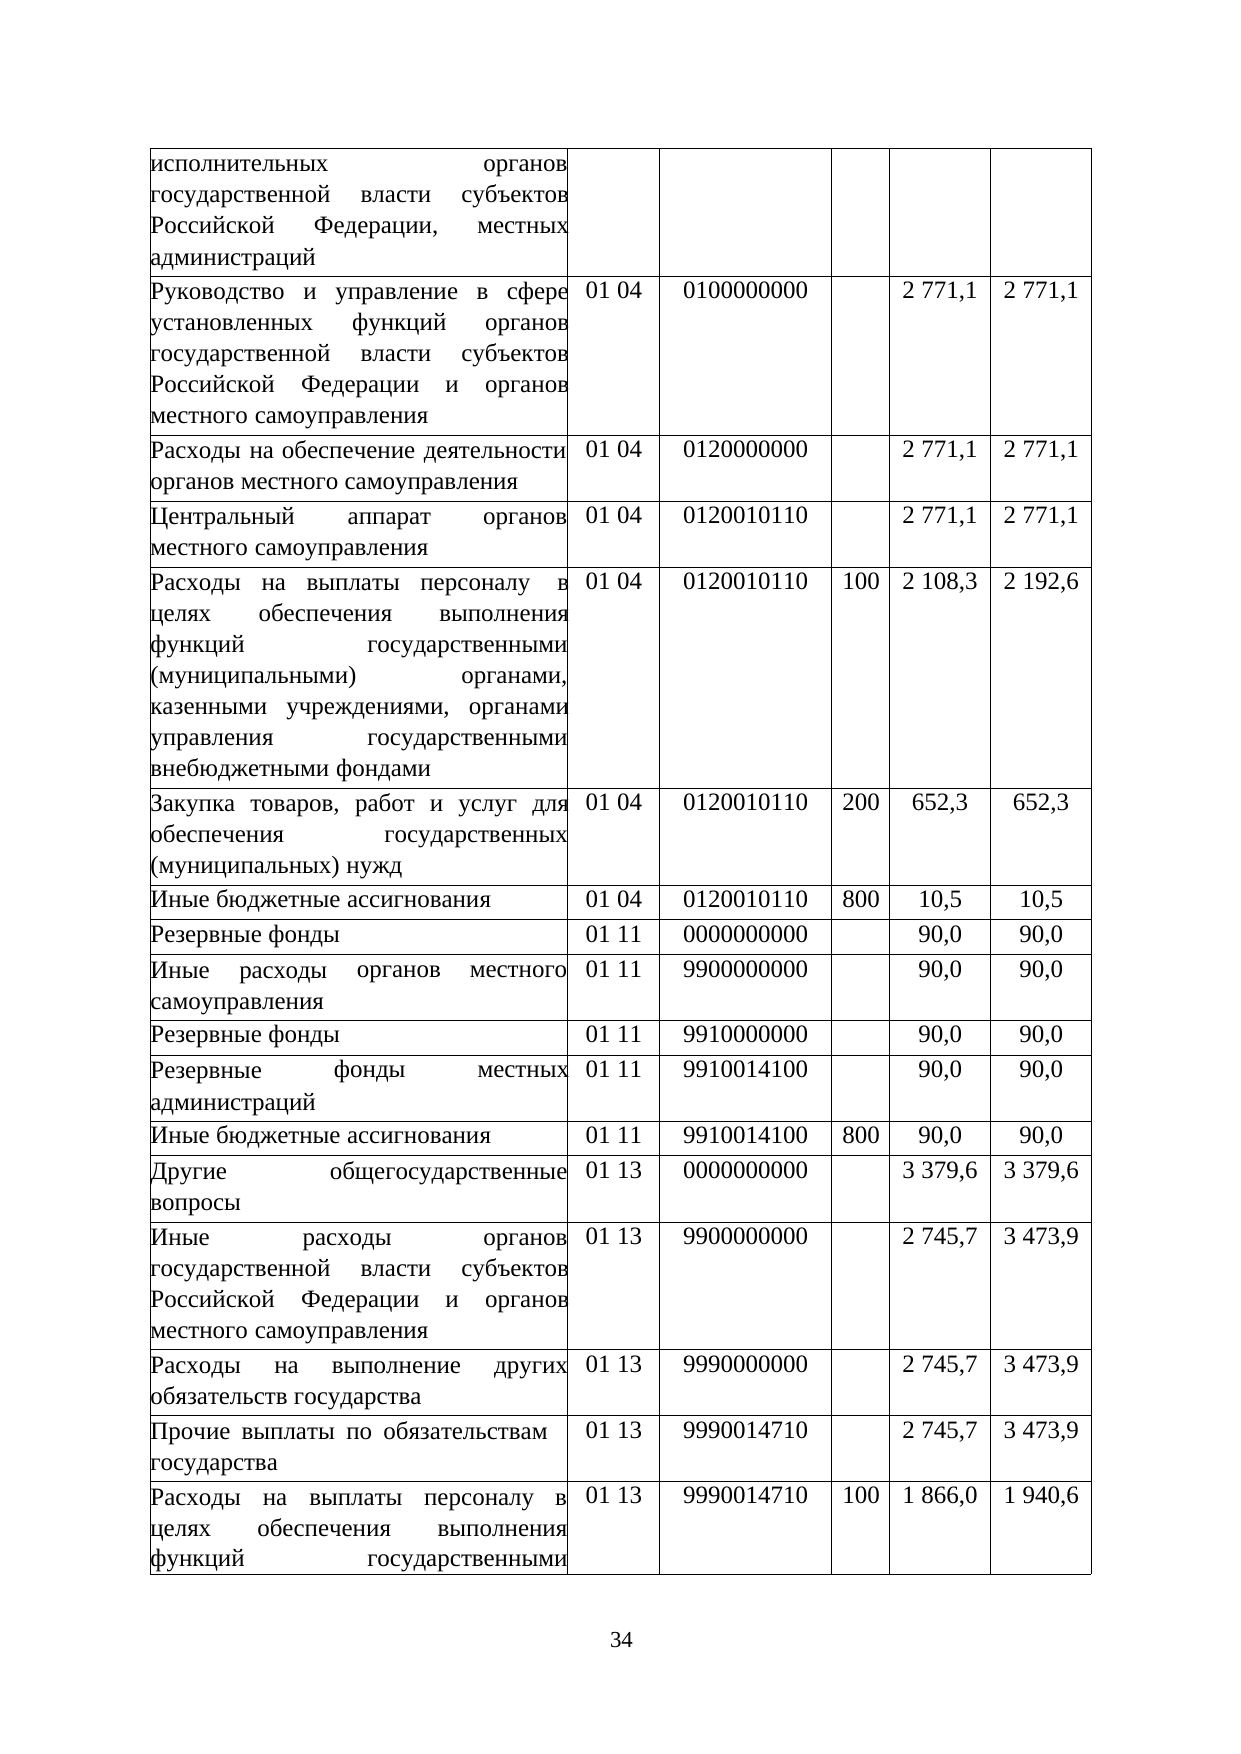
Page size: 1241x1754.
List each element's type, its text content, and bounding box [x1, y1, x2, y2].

table_cell 2 771,1 [890, 436, 990, 501]
table_cell 652,3 [991, 789, 1091, 885]
table_cell 90,0 [991, 920, 1091, 954]
table_cell Резервные фонды [151, 920, 567, 954]
table_cell 2 192,6 [991, 568, 1091, 788]
table_cell 3 379,6 [890, 1156, 990, 1221]
table_cell 200 [832, 789, 889, 885]
table_cell 2 771,1 [991, 436, 1091, 501]
table_cell 9900000000 [660, 1223, 831, 1349]
table_cell местного [455, 955, 567, 1020]
table_cell 90,0 [890, 955, 990, 1020]
table_cell Центральный аппарат органов местного самоуправления [151, 502, 567, 567]
table_cell 2 745,7 [890, 1416, 990, 1481]
table_cell 90,0 [890, 1021, 990, 1055]
table_cell 01 13 [568, 1482, 659, 1574]
table_cell 01 11 [568, 1122, 659, 1155]
table_cell 01 13 [568, 1350, 659, 1415]
table_cell 90,0 [991, 1021, 1091, 1055]
table_cell 9900000000 [660, 955, 831, 1020]
table_cell 2 745,7 [890, 1223, 990, 1349]
table_cell 90,0 [890, 920, 990, 954]
table_cell Резервные администраций [151, 1056, 331, 1121]
table_cell 9990014710 [660, 1482, 831, 1574]
table_cell 90,0 [991, 1056, 1091, 1121]
table_cell Расходы на выполнение других обязательств государства [151, 1350, 567, 1415]
table_cell 01 04 [568, 502, 659, 567]
table_cell 90,0 [890, 1056, 990, 1121]
table_cell 0000000000 [660, 1156, 831, 1221]
table_cell [832, 920, 889, 954]
table_header исполнительных органов государственной власти субъектов Российской Федерации, местных администраций [151, 149, 567, 276]
table_cell 800 [832, 886, 889, 919]
table_cell 01 11 [568, 920, 659, 954]
table_cell 0120010110 [660, 502, 831, 567]
table_cell [832, 955, 889, 1020]
table_cell 2 745,7 [890, 1350, 990, 1415]
table_cell 652,3 [890, 789, 990, 885]
table_cell 1 866,0 [890, 1482, 990, 1574]
table_header [832, 149, 889, 276]
table_cell 01 11 [568, 1021, 659, 1055]
table_cell Расходы на выплаты персоналу в целях обеспечения выполнения функций государственными [151, 1482, 567, 1574]
table_cell Другие общегосударственные вопросы [151, 1156, 567, 1221]
table_header [568, 149, 659, 276]
table_cell 90,0 [991, 1122, 1091, 1155]
table_cell 3 473,9 [991, 1223, 1091, 1349]
table_cell Прочие выплаты по обязательствам государства [151, 1416, 567, 1481]
table_cell Иные расходы органов государственной власти субъектов Российской Федерации и органов местного самоуправления [151, 1223, 567, 1349]
table_cell 3 379,6 [991, 1156, 1091, 1221]
table_cell [832, 1156, 889, 1221]
table_cell [832, 436, 889, 501]
table_cell 3 473,9 [991, 1350, 1091, 1415]
table_cell [832, 1223, 889, 1349]
table_cell 2 108,3 [890, 568, 990, 788]
table_cell фонды [331, 1056, 455, 1121]
table_cell 0100000000 [660, 277, 831, 435]
table_cell [832, 1056, 889, 1121]
table_cell [832, 502, 889, 567]
table_cell 2 771,1 [890, 502, 990, 567]
table_cell 01 11 [568, 1056, 659, 1121]
table_cell 0120010110 [660, 886, 831, 919]
table_cell 0120010110 [660, 568, 831, 788]
table_cell Иные бюджетные ассигнования [151, 1122, 567, 1155]
table_cell [832, 1021, 889, 1055]
table_cell 9990014710 [660, 1416, 831, 1481]
table_header [660, 149, 831, 276]
table_cell Иные расходы самоуправления [151, 955, 331, 1020]
table_cell местных [455, 1056, 567, 1121]
table_cell органов [331, 955, 455, 1020]
table_cell 3 473,9 [991, 1416, 1091, 1481]
table_cell Закупка товаров, работ и услуг для обеспечения государственных (муниципальных) нужд [151, 789, 567, 885]
table_cell 0000000000 [660, 920, 831, 954]
table_header [890, 149, 990, 276]
table_cell 90,0 [890, 1122, 990, 1155]
table_cell 2 771,1 [991, 502, 1091, 567]
table_cell 01 04 [568, 568, 659, 788]
table_cell 2 771,1 [890, 277, 990, 435]
table_cell 0120010110 [660, 789, 831, 885]
table_cell 01 04 [568, 436, 659, 501]
table_cell 01 04 [568, 277, 659, 435]
table_cell 2 771,1 [991, 277, 1091, 435]
table_header [991, 149, 1091, 276]
table_cell Руководство и управление в сфере установленных функций органов государственной власти субъектов Российской Федерации и органов местного самоуправления [151, 277, 567, 435]
table_cell Резервные фонды [151, 1021, 567, 1055]
table_cell [832, 1350, 889, 1415]
table_cell 10,5 [890, 886, 990, 919]
table_cell Расходы на обеспечение деятельности органов местного самоуправления [151, 436, 567, 501]
table_cell 01 13 [568, 1156, 659, 1221]
table_cell 800 [832, 1122, 889, 1155]
table_cell 01 13 [568, 1416, 659, 1481]
table_cell 9910014100 [660, 1122, 831, 1155]
table_cell 1 940,6 [991, 1482, 1091, 1574]
table_cell 9990000000 [660, 1350, 831, 1415]
table_cell Расходы на выплаты персоналу в целях обеспечения выполнения функций государственными (муниципальными) органами, казенными учреждениями, органами управления государственными внебюджетными фондами [151, 568, 567, 788]
table_cell Иные бюджетные ассигнования [151, 886, 567, 919]
table_cell 01 11 [568, 955, 659, 1020]
table_cell 01 04 [568, 789, 659, 885]
table_cell 01 13 [568, 1223, 659, 1349]
table_cell 01 04 [568, 886, 659, 919]
table_cell 100 [832, 1482, 889, 1574]
table_cell 9910014100 [660, 1056, 831, 1121]
table_cell 90,0 [991, 955, 1091, 1020]
table_cell 100 [832, 568, 889, 788]
table_cell [832, 277, 889, 435]
table_cell 0120000000 [660, 436, 831, 501]
table_cell 10,5 [991, 886, 1091, 919]
table_cell 9910000000 [660, 1021, 831, 1055]
table_cell [832, 1416, 889, 1481]
